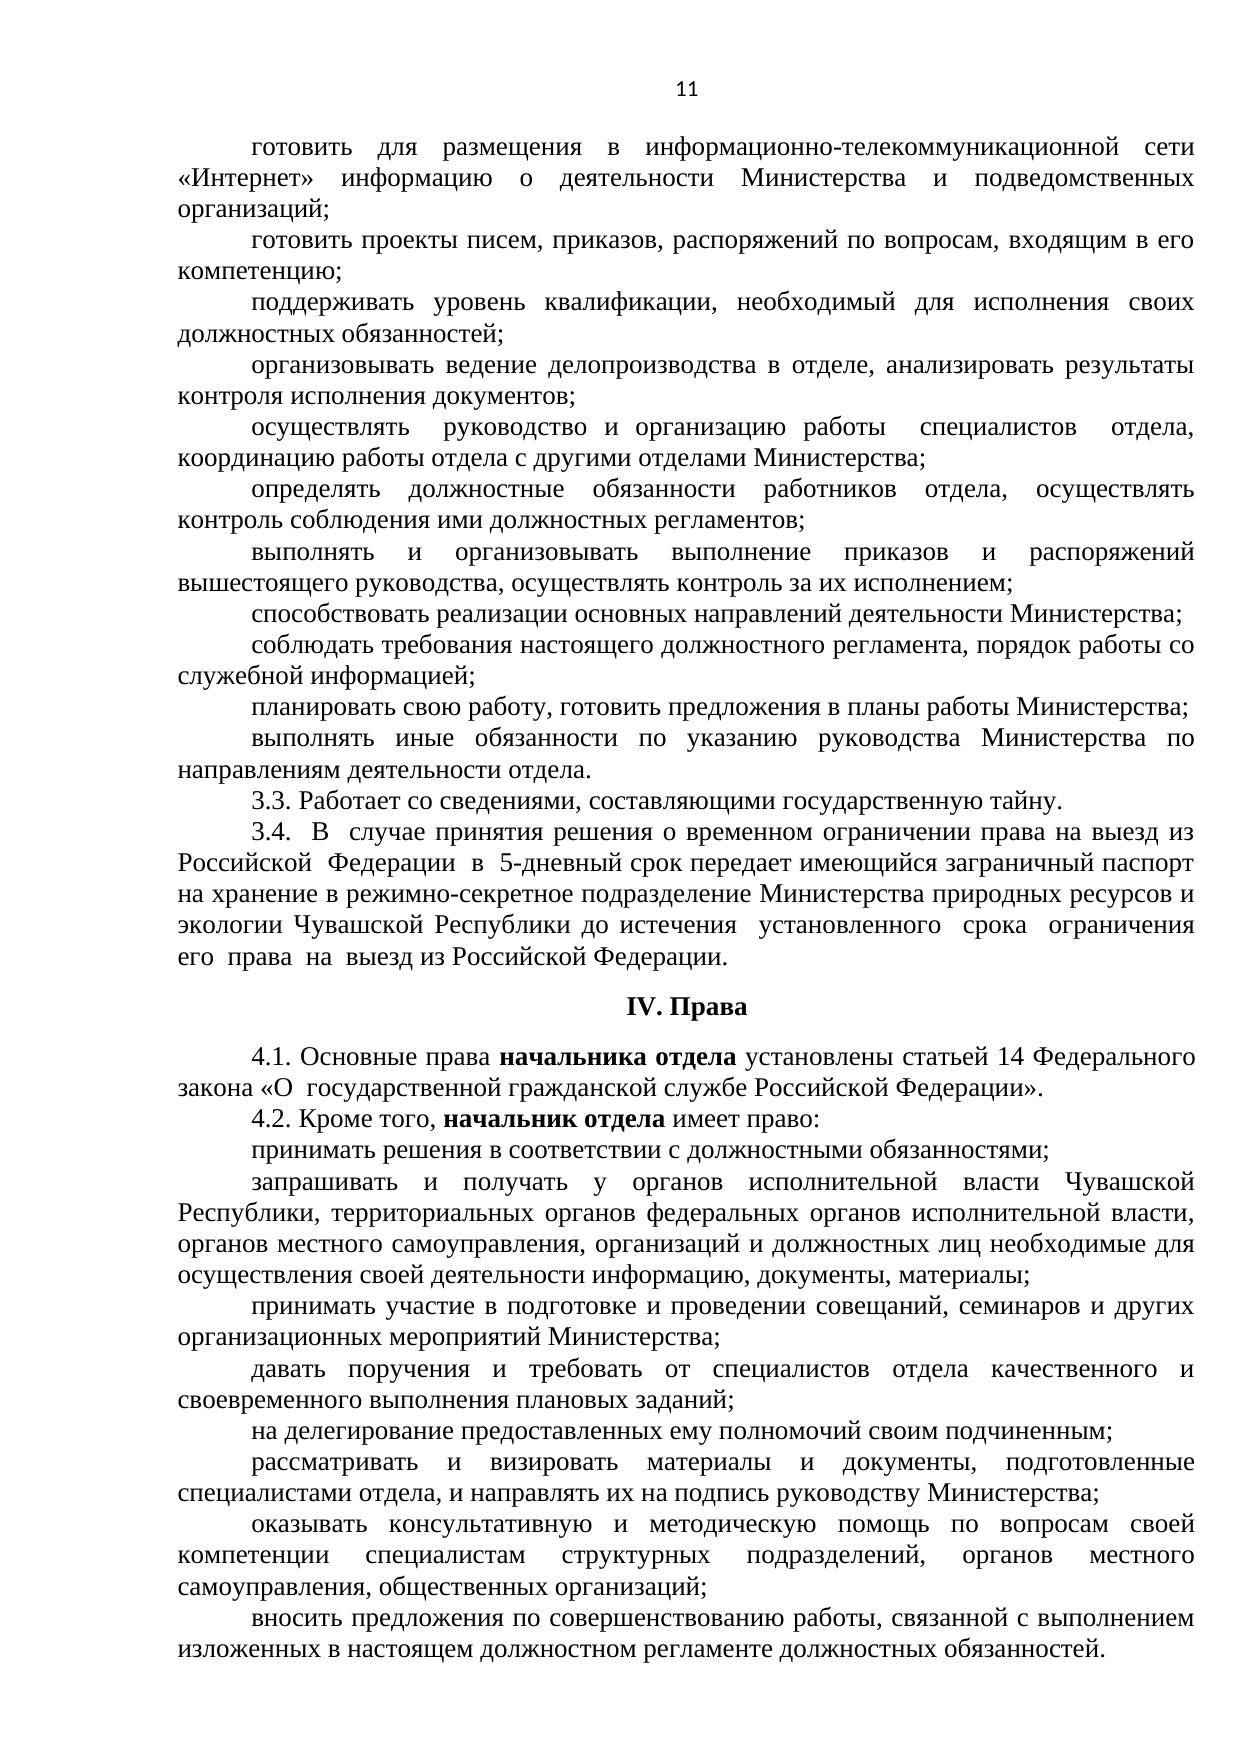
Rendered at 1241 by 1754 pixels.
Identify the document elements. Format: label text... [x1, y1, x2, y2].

text готовить проекты писем, приказов, распоряжений по вопросам, входящим в его компетенцию; [177, 223, 1196, 286]
text 3.3. Работает со сведениями, составляющими государственную тайну. [177, 784, 1196, 815]
text планировать свою работу, готовить предложения в планы работы Министерства; [177, 690, 1196, 722]
text организовывать ведение делопроизводства в отделе, анализировать результаты контроля исполнения документов; [177, 348, 1196, 410]
text определять должностные обязанности работников отдела, осуществлять контроль соблюдения ими должностных регламентов; [177, 472, 1196, 535]
text оказывать консультативную и методическую помощь по вопросам своей компетенции специалистам структурных подразделений, органов местного самоуправления, общественных организаций; [177, 1507, 1196, 1601]
text выполнять и организовывать выполнение приказов и распоряжений вышестоящего руководства, осуществлять контроль за их исполнением; [177, 535, 1196, 597]
text готовить для размещения в информационно-телекоммуникационной сети «Интернет» информацию о деятельности Министерства и подведомственных организаций; [177, 130, 1196, 223]
text выполнять иные обязанности по указанию руководства Министерства по направлениям деятельности отдела. [177, 722, 1196, 784]
text запрашивать и получать у органов исполнительной власти Чувашской Республики, территориальных органов федеральных органов исполнительной власти, органов местного самоуправления, организаций и должностных лиц необходимые для осуществления своей деятельности информацию, документы, материалы; [177, 1165, 1196, 1289]
text на делегирование предоставленных ему полномочий своим подчиненным; [177, 1414, 1196, 1445]
text 3.4. В случае принятия решения о временном ограничении права на выезд из Российской Федерации в 5-дневный срок передает имеющийся заграничный паспорт на хранение в режимно-секретное подразделение Министерства природных ресурсов и экологии Чувашской Республики до истечения установленного срока ограничения его права на выезд из Российской Федерации. [177, 815, 1196, 971]
text принимать решения в соответствии с должностными обязанностями; [177, 1134, 1196, 1165]
text соблюдать требования настоящего должностного регламента, порядок работы со служебной информацией; [177, 628, 1196, 690]
text поддерживать уровень квалификации, необходимый для исполнения своих должностных обязанностей; [177, 286, 1196, 348]
text вносить предложения по совершенствованию работы, связанной с выполнением изложенных в настоящем должностном регламенте должностных обязанностей. [177, 1601, 1196, 1663]
text 4.1. Основные права начальника отдела установлены статьей 14 Федерального закона «О государственной гражданской службе Российской Федерации». [177, 1040, 1196, 1102]
text способствовать реализации основных направлений деятельности Министерства; [177, 597, 1196, 628]
text давать поручения и требовать от специалистов отдела качественного и своевременного выполнения плановых заданий; [177, 1352, 1196, 1414]
text IV. Права [177, 990, 1196, 1021]
text рассматривать и визировать материалы и документы, подготовленные специалистами отдела, и направлять их на подпись руководству Министерства; [177, 1445, 1196, 1507]
text осуществлять руководство и организацию работы специалистов отдела, координацию работы отдела с другими отделами Министерства; [177, 410, 1196, 472]
text принимать участие в подготовке и проведении совещаний, семинаров и других организационных мероприятий Министерства; [177, 1289, 1196, 1352]
text 4.2. Кроме того, начальник отдела имеет право: [177, 1102, 1196, 1134]
